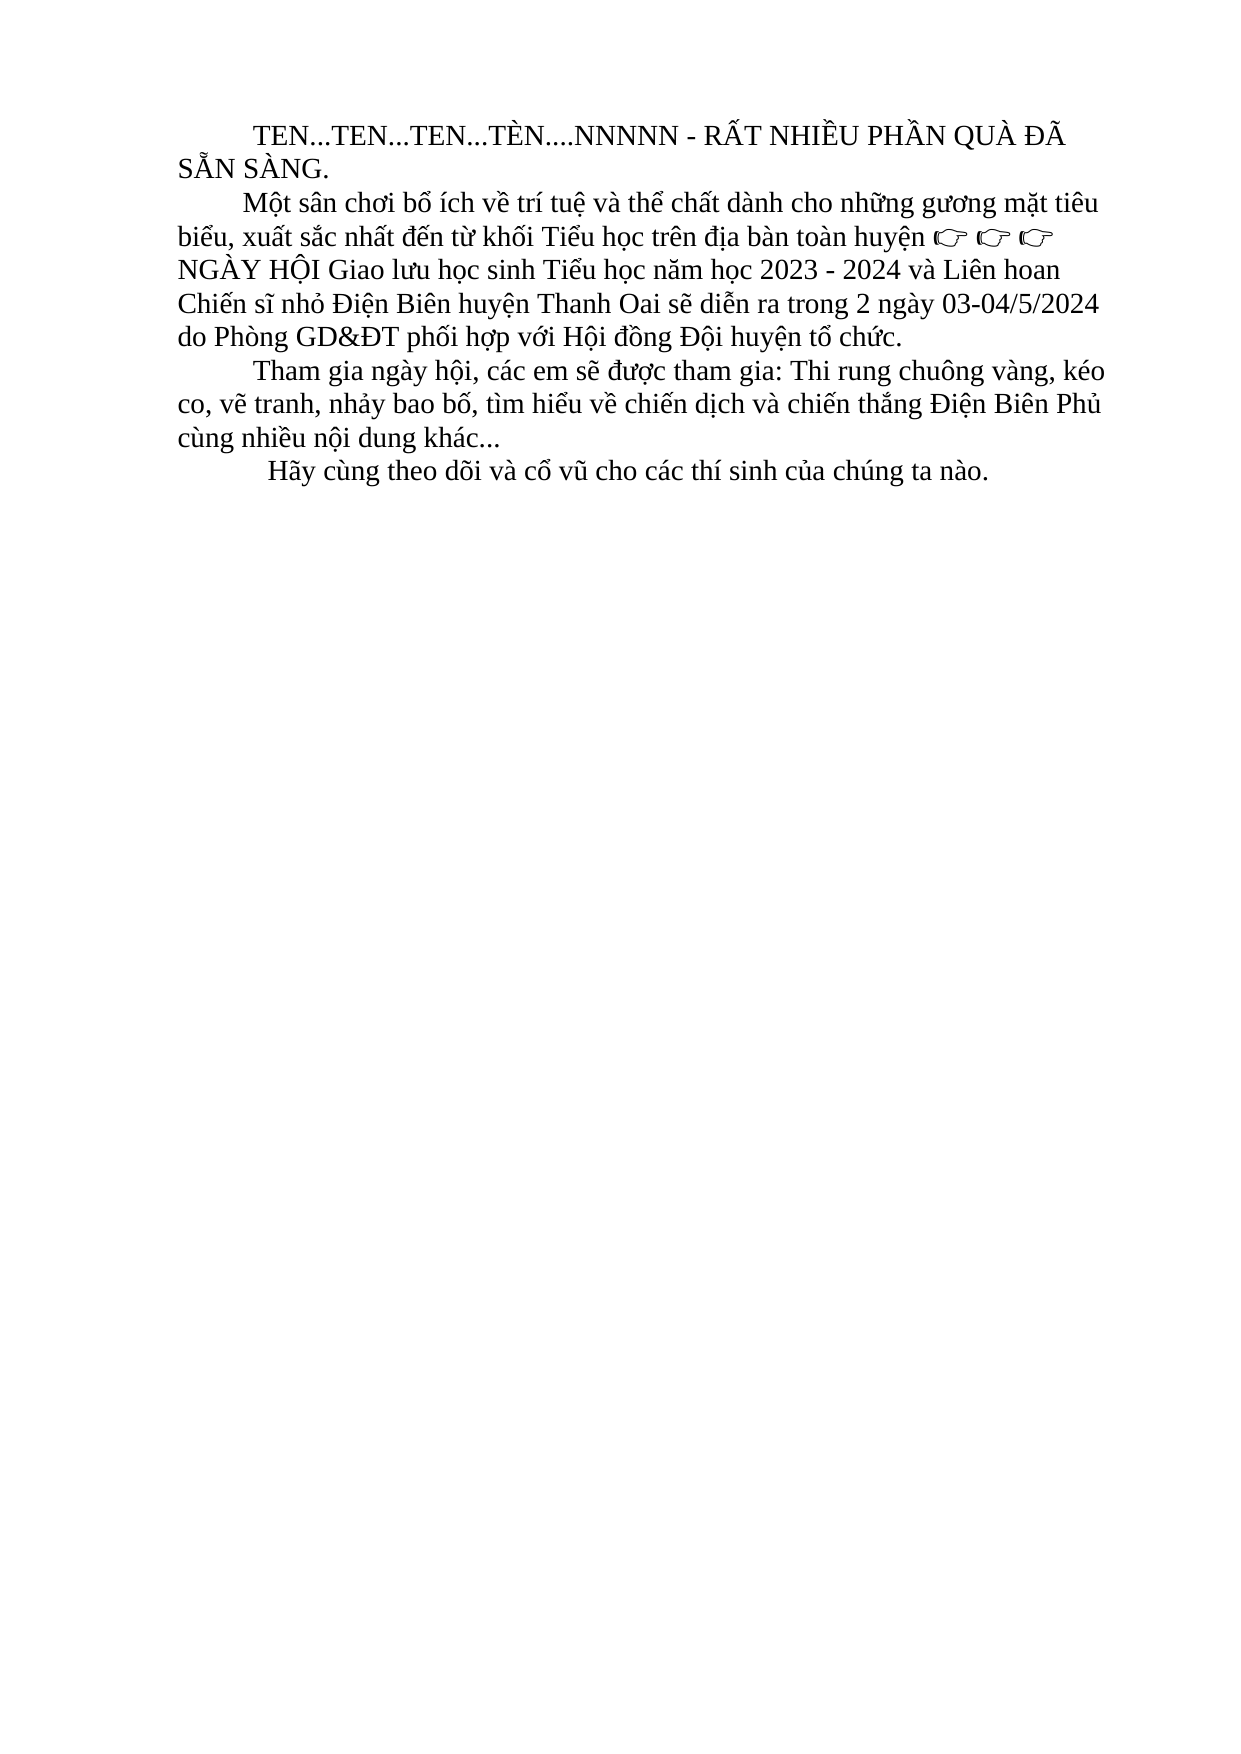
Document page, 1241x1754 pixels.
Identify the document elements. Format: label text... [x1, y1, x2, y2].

text 👩‍🎓🧑‍🎓 Một sân chơi bổ ích về trí tuệ và thể chất dành cho những gương mặt tiêu biểu, xuất sắc nhất đến từ khối Tiểu học trên địa bàn toàn huyện 👉 👉 👉 NGÀY HỘI Giao lưu học sinh Tiểu học năm học 2023 - 2024 và Liên hoan Chiến sĩ nhỏ Điện Biên huyện Thanh Oai sẽ diễn ra trong 2 ngày 03-04/5/2024 do Phòng GD&ĐT phối hợp với Hội đồng Đội huyện tổ chức. [177, 185, 1122, 353]
text 💖💖💖 Tham gia ngày hội, các em sẽ được tham gia: Thi rung chuông vàng, kéo co, vẽ tranh, nhảy bao bố, tìm hiểu về chiến dịch và chiến thắng Điện Biên Phủ cùng nhiều nội dung khác... [177, 353, 1122, 453]
text 🍀 🍀 🍀 Hãy cùng theo dõi và cổ vũ cho các thí sinh của chúng ta nào. [177, 453, 1122, 487]
text 🔥🔥🔥 TEN...TEN...TEN...TÈN....NNNNN - RẤT NHIỀU PHẦN QUÀ ĐÃ SẴN SÀNG. [177, 118, 1122, 185]
